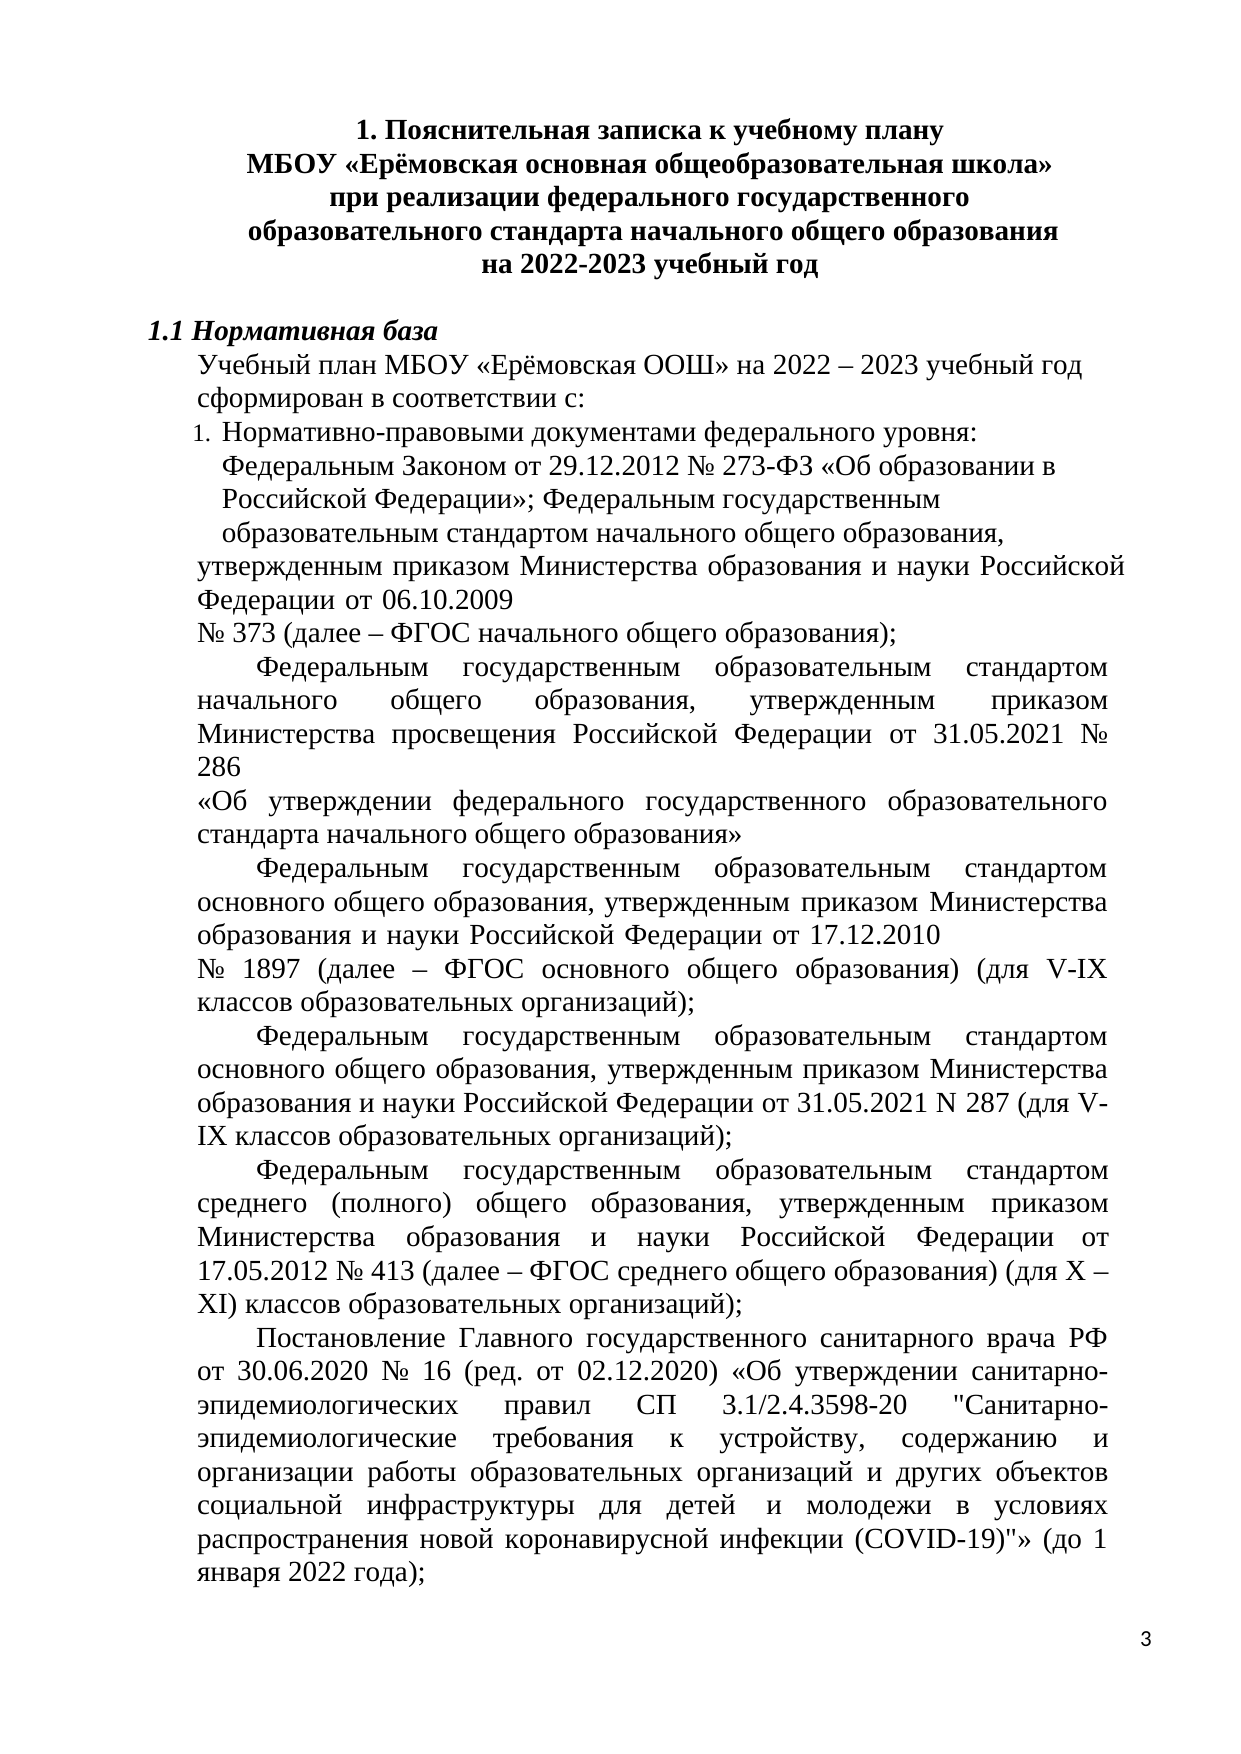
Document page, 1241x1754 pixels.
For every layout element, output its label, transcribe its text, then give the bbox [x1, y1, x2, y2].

text 1. Пояснительная записка к учебному плану [148, 112, 1152, 146]
text Постановление Главного государственного санитарного врача РФ от 30.06.2020 № 16 (ред. от 02.12.2020) «Об утверждении санитарно-эпидемиологических правил СП 3.1/2.4.3598-20 "Санитарно-эпидемиологические требования к устройству, содержанию и организации работы образовательных организаций и других объектов социальной инфраструктуры для детей и молодежи в условиях распространения новой коронавирусной инфекции (COVID-19)"» (до 1 января 2022 года); [197, 1320, 1108, 1588]
text образовательного стандарта начального общего образования [148, 213, 1152, 246]
text при реализации федерального государственного [148, 179, 1152, 213]
text Учебный план МБОУ «Ерёмовская ООШ» на 2022 – 2023 учебный год сформирован в соответствии с: [197, 347, 1152, 414]
text МБОУ «Ерёмовская основная общеобразовательная школа» [148, 146, 1152, 179]
subtitle 1.1 Нормативная база [148, 313, 1152, 347]
text Федеральным государственным образовательным стандартом начального общего образования, утвержденным приказом Министерства просвещения Российской Федерации от 31.05.2021 № 286 [197, 649, 1108, 783]
list Нормативно-правовыми документами федерального уровня: [192, 414, 1152, 448]
text Федеральным государственным образовательным стандартом основного общего образования, утвержденным приказом Министерства образования и науки Российской Федерации от 17.12.2010 [197, 850, 1108, 951]
text № 373 (далее – ФГОС начального общего образования); [197, 615, 1152, 649]
text утвержденным приказом Министерства образования и науки Российской Федерации от 06.10.2009 [197, 548, 1152, 615]
text Федеральным Законом от 29.12.2012 № 273-ФЗ «Об образовании в Российской Федерации»; Федеральным государственным образовательным стандартом начального общего образования, [222, 448, 1152, 548]
text Федеральным государственным образовательным стандартом основного общего образования, утвержденным приказом Министерства образования и науки Российской Федерации от 31.05.2021 N 287 (для V-IX классов образовательных организаций); [197, 1018, 1108, 1152]
text «Об утверждении федерального государственного образовательного стандарта начального общего образования» [197, 783, 1108, 850]
text на 2022-2023 учебный год [148, 246, 1152, 280]
text № 1897 (далее – ФГОС основного общего образования) (для V-IX классов образовательных организаций); [197, 951, 1108, 1018]
text Федеральным государственным образовательным стандартом среднего (полного) общего образования, утвержденным приказом Министерства образования и науки Российской Федерации от 17.05.2012 № 413 (далее – ФГОС среднего общего образования) (для X – ХI) классов образовательных организаций); [197, 1152, 1109, 1320]
